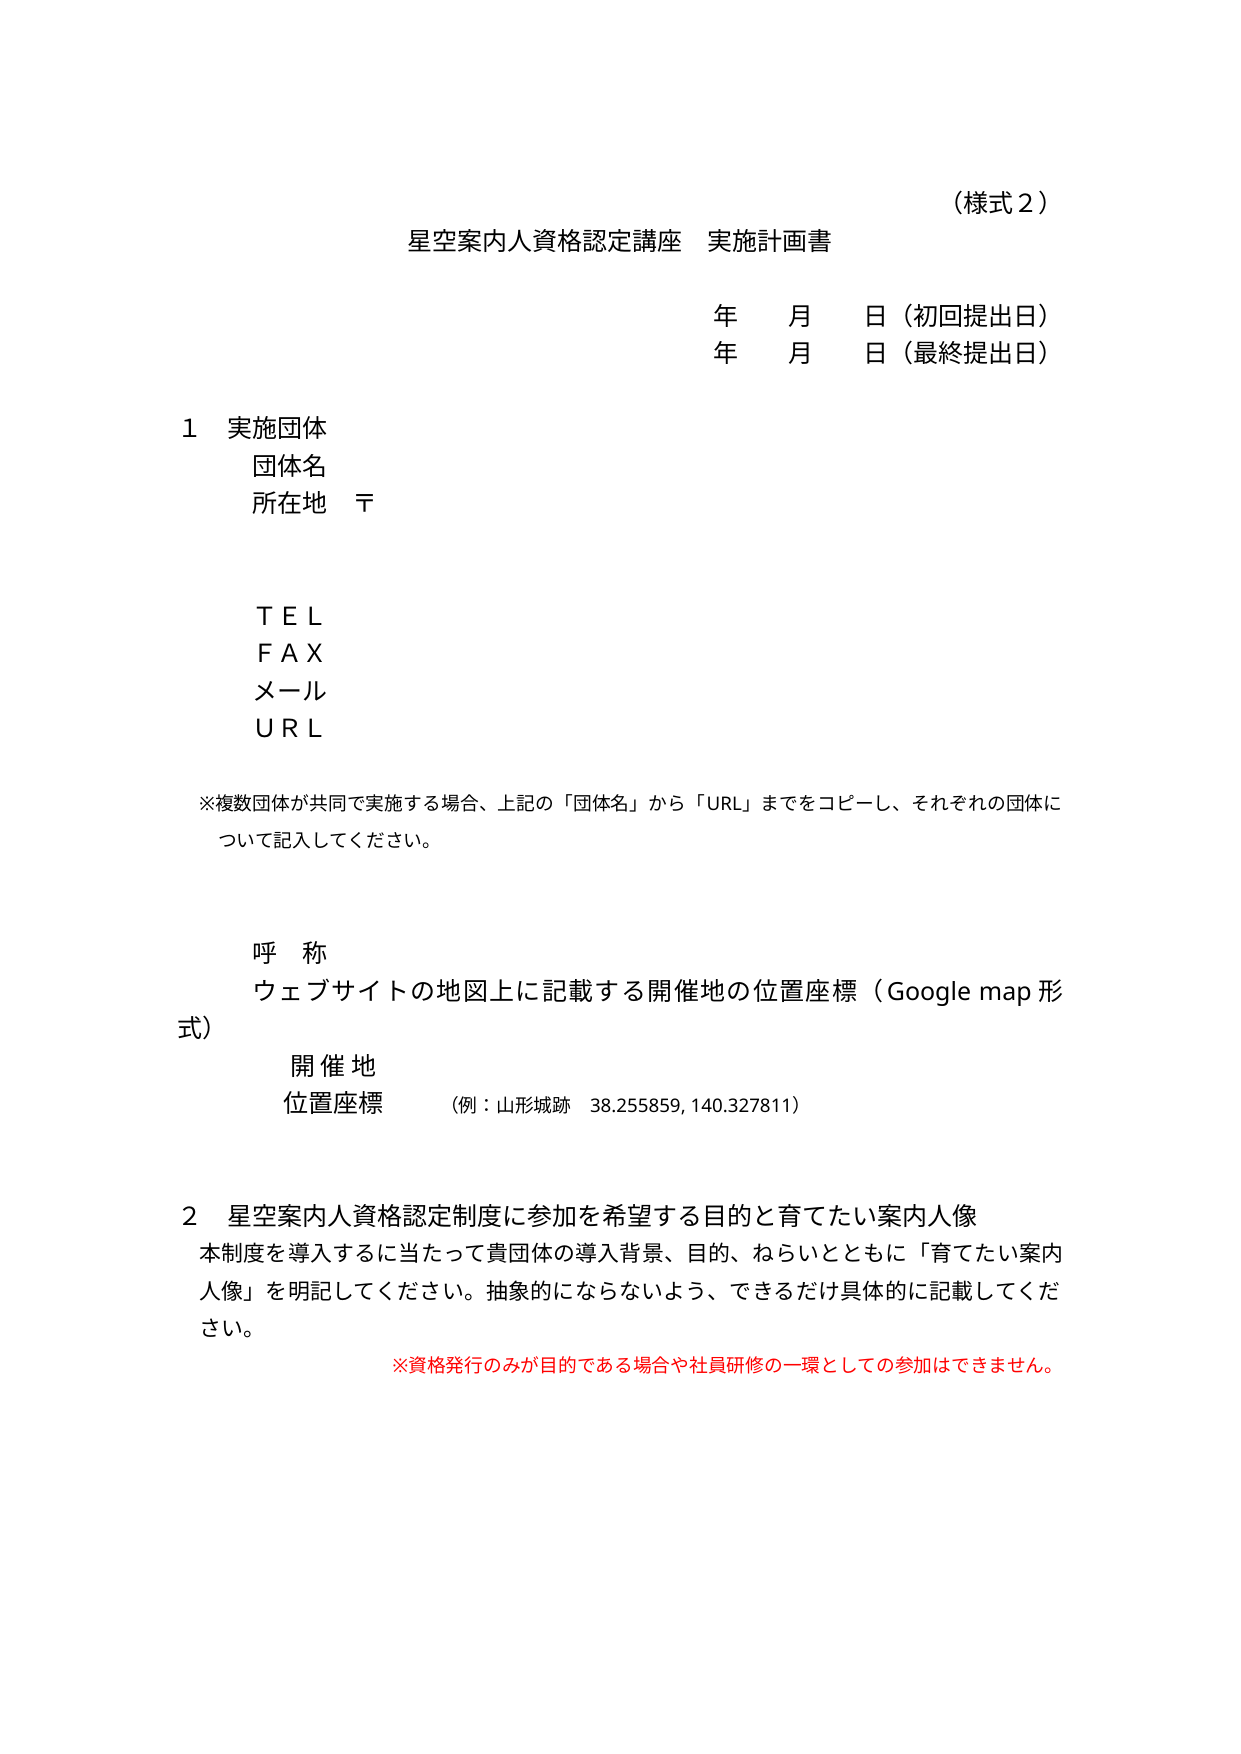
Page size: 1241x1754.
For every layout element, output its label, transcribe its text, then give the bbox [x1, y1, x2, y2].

text ＵＲＬ [177, 708, 1063, 746]
text 呼 称 [177, 933, 1063, 971]
text １ 実施団体 [177, 408, 1063, 446]
text ウェブサイトの地図上に記載する開催地の位置座標（Google map形式） [177, 971, 1063, 1046]
text 年 月 日（最終提出日） [177, 333, 1063, 371]
text ※資格発行のみが目的である場合や社員研修の一環としての参加はできません。 [177, 1346, 1063, 1383]
text 所在地 〒 [177, 483, 1063, 521]
text ＦＡＸ [177, 633, 1063, 671]
text ２ 星空案内人資格認定制度に参加を希望する目的と育てたい案内人像 [177, 1196, 1063, 1233]
text 本制度を導入するに当たって貴団体の導入背景、目的、ねらいとともに「育てたい案内人像」を明記してください。抽象的にならないよう、できるだけ具体的に記載してください。 [199, 1233, 1063, 1346]
text 年 月 日（初回提出日） [177, 296, 1063, 333]
text ※複数団体が共同で実施する場合、上記の「団体名」から「URL」までをコピーし、それぞれの団体について記入してください。 [199, 783, 1063, 858]
text 団体名 [177, 446, 1063, 483]
text 開 催 地 [177, 1046, 1063, 1083]
text ＴＥＬ [177, 596, 1063, 633]
text メール [177, 671, 1063, 708]
text 星空案内人資格認定講座 実施計画書 [177, 221, 1063, 258]
text （様式２） [177, 183, 1063, 221]
text 位置座標 （例：山形城跡 38.255859, 140.327811） [177, 1083, 1063, 1121]
